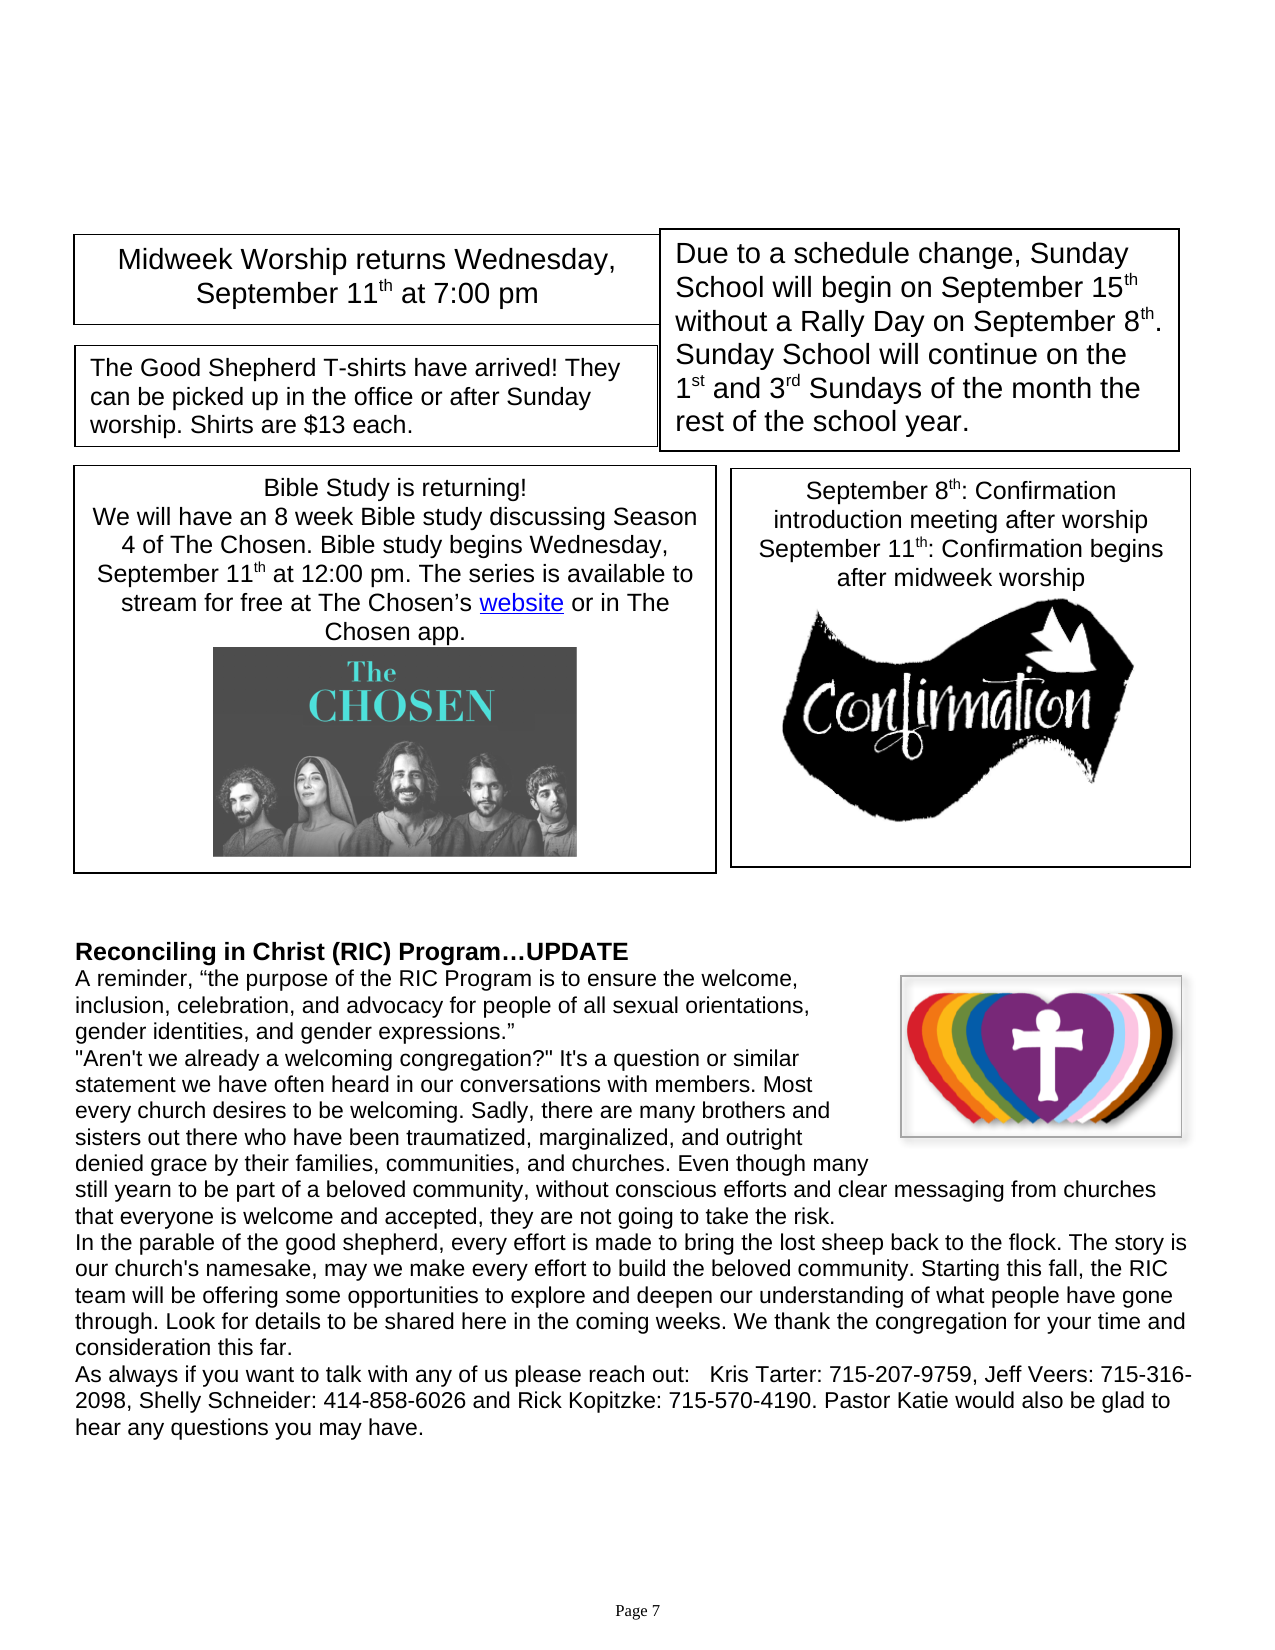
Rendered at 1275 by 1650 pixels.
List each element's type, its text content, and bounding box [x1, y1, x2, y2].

picture [782, 591, 1140, 823]
text Reconciling in Christ (RIC) Program…UPDATE [75, 937, 1200, 965]
text As always if you want to talk with any of us please reach out: Kris Tarter: 715-207-9759, Jeff Veers: 715-316-2098, Shelly Schneider: 414-858-6026 and Rick Kopitzke: 715-570-4190. Pastor Katie would also be glad to hear any questions you may have. [75, 1361, 1200, 1440]
text thy will be done, [213, 645, 577, 857]
picture [902, 977, 1181, 1136]
text A reminder, “the purpose of the RIC Program is to ensure the welcome, inclusion, celebration, and advocacy for people of all sexual orientations, gender identities, and gender expressions.” [75, 965, 1200, 1044]
text "Aren't we already a welcoming congregation?" It's a question or similar statement we have often heard in our conversations with members. Most every church desires to be welcoming. Sadly, there are many brothers and sisters out there who have been traumatized, marginalized, and outright denied grace by their families, communities, and churches. Even though many still yearn to be part of a beloved community, without conscious efforts and clear messaging from churches that everyone is welcome and accepted, they are not going to take the risk. [75, 1044, 1200, 1229]
text In the parable of the good shepherd, every effort is made to bring the lost sheep back to the flock. The story is our church's namesake, may we make every effort to build the beloved community. Starting this fall, the RIC team will be offering some opportunities to explore and deepen our understanding of what people have gone through. Look for details to be shared here in the coming weeks. We thank the congregation for your time and consideration this far. [75, 1229, 1200, 1361]
